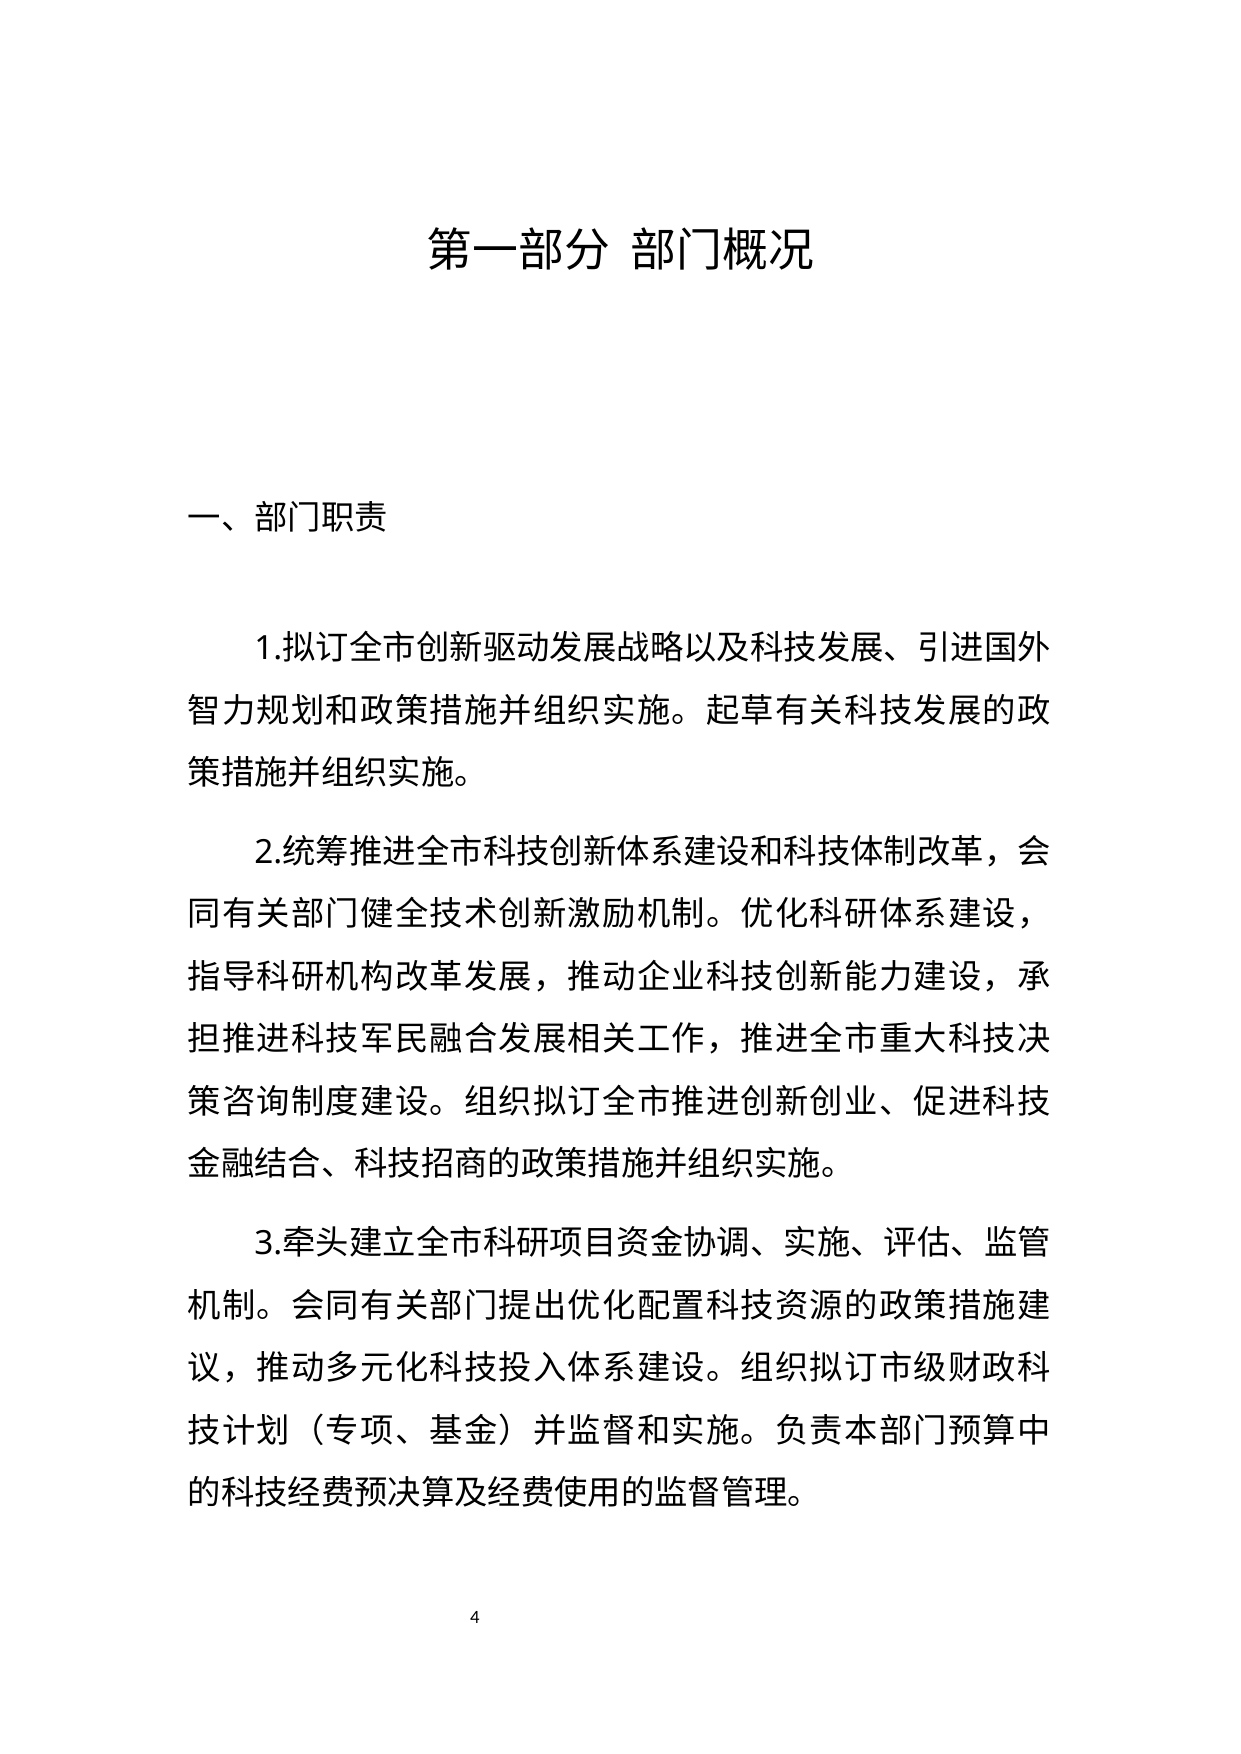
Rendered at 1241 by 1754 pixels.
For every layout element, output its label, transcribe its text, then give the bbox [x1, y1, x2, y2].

text 3.牵头建立全市科研项目资金协调、实施、评估、监管机制。会同有关部门提出优化配置科技资源的政策措施建议，推动多元化科技投入体系建设。组织拟订市级财政科技计划（专项、基金）并监督和实施。负责本部门预算中的科技经费预决算及经费使用的监督管理。 [187, 1204, 1053, 1517]
subtitle 一、部门职责 [187, 482, 1053, 547]
text 1.拟订全市创新驱动发展战略以及科技发展、引进国外智力规划和政策措施并组织实施。起草有关科技发展的政策措施并组织实施。 [187, 609, 1053, 797]
text 2.统筹推进全市科技创新体系建设和科技体制改革，会同有关部门健全技术创新激励机制。优化科研体系建设，指导科研机构改革发展，推动企业科技创新能力建设，承担推进科技军民融合发展相关工作，推进全市重大科技决策咨询制度建设。组织拟订全市推进创新创业、促进科技金融结合、科技招商的政策措施并组织实施。 [187, 813, 1053, 1188]
subtitle 第一部分 部门概况 [187, 197, 1053, 295]
